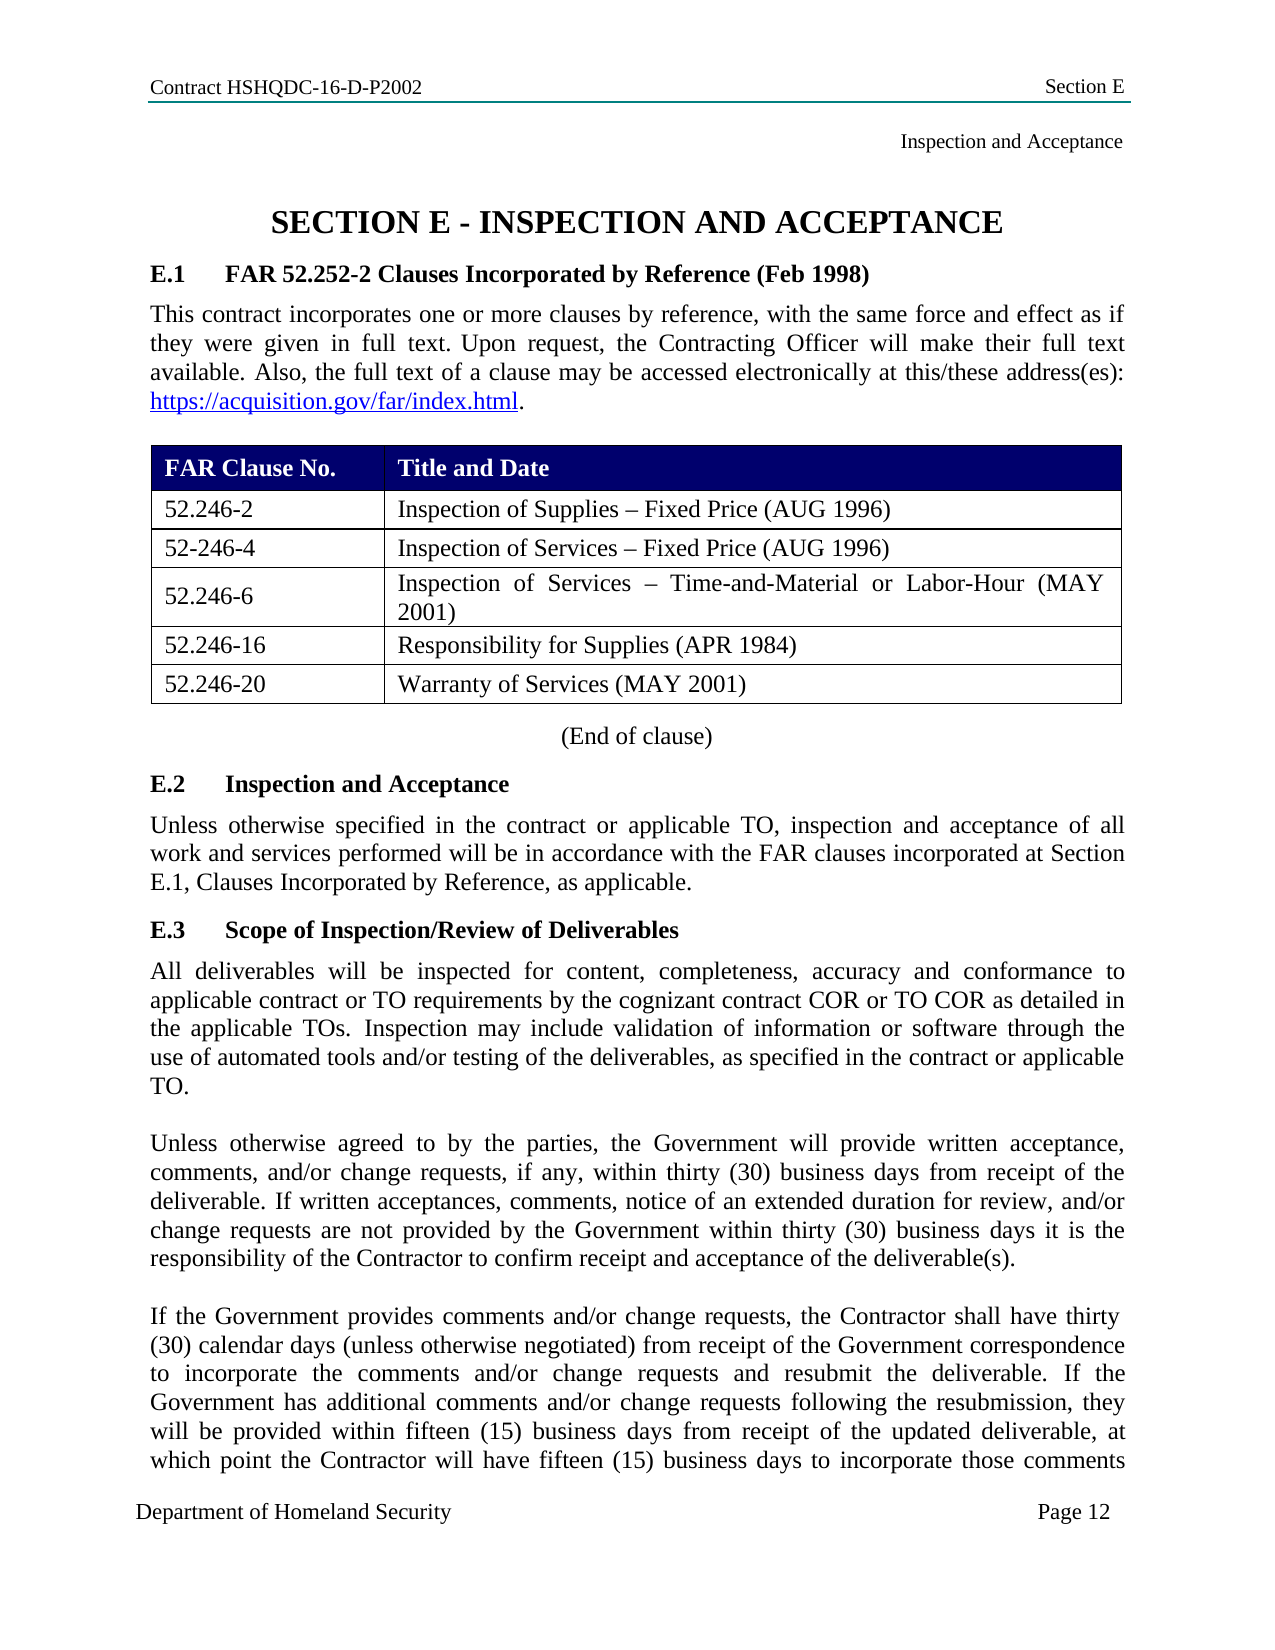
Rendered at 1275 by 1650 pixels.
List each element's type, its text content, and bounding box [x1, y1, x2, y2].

table_cell 52.246-16 [152, 627, 384, 664]
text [150, 1330, 1126, 1473]
table_cell Inspection of Supplies – Fixed Price (AUG 1996) [385, 491, 1121, 528]
table_cell 52-246-4 [152, 530, 384, 567]
table_cell Inspection of Services – Time-and-Material or Labor-Hour (MAY 2001) [385, 568, 1121, 626]
table_cell Inspection of Services – Fixed Price (AUG 1996) [385, 530, 1121, 567]
table_cell 52.246-6 [152, 568, 384, 626]
text Unless otherwise specified in the contract or applicable TO, inspection and acceptance of all work and services performed will be in accordance with the FAR clauses incorporated at Section E.1, Clauses Incorporated by Reference, as applicable. [150, 810, 1125, 896]
table_header Title and Date [385, 446, 1121, 490]
subtitle SECTION E - INSPECTION AND ACCEPTANCE [135, 202, 1139, 240]
table_header FAR Clause No. [152, 446, 384, 490]
text If the Government provides comments and/or change requests, the Contractor shall have thirty [150, 1301, 1139, 1330]
table_cell 52.246-20 [152, 665, 384, 703]
subtitle Inspection and Acceptance [150, 769, 511, 798]
subtitle Scope of Inspection/Review of Deliverables [150, 915, 1139, 944]
text (End of clause) [561, 721, 1139, 750]
table_cell 52.246-2 [152, 491, 384, 528]
text All deliverables will be inspected for content, completeness, accuracy and conformance to applicable contract or TO requirements by the cognizant contract COR or TO COR as detailed in the applicable TOs. Inspection may include validation of information or software through the use of automated tools and/or testing of the deliverables, as specified in the contract or applicable TO. [150, 956, 1125, 1100]
table_cell Responsibility for Supplies (APR 1984) [385, 627, 1121, 664]
table_cell Warranty of Services (MAY 2001) [385, 665, 1121, 703]
text Unless otherwise agreed to by the parties, the Government will provide written acceptance, comments, and/or change requests, if any, within thirty (30) business days from receipt of the deliverable. If written acceptances, comments, notice of an extended duration for review, and/or change requests are not provided by the Government within thirty (30) business days it is the responsibility of the Contractor to confirm receipt and acceptance of the deliverable(s). [150, 1128, 1125, 1272]
text This contract incorporates one or more clauses by reference, with the same force and effect as if they were given in full text. Upon request, the Contracting Officer will make their full text available. Also, the full text of a clause may be accessed electronically at this/these address(es): https://acquisition.gov/far/index.html. [150, 299, 1125, 414]
subtitle FAR 52.252-2 Clauses Incorporated by Reference (Feb 1998) [150, 259, 1139, 288]
text Inspection and Acceptance [150, 129, 1139, 153]
